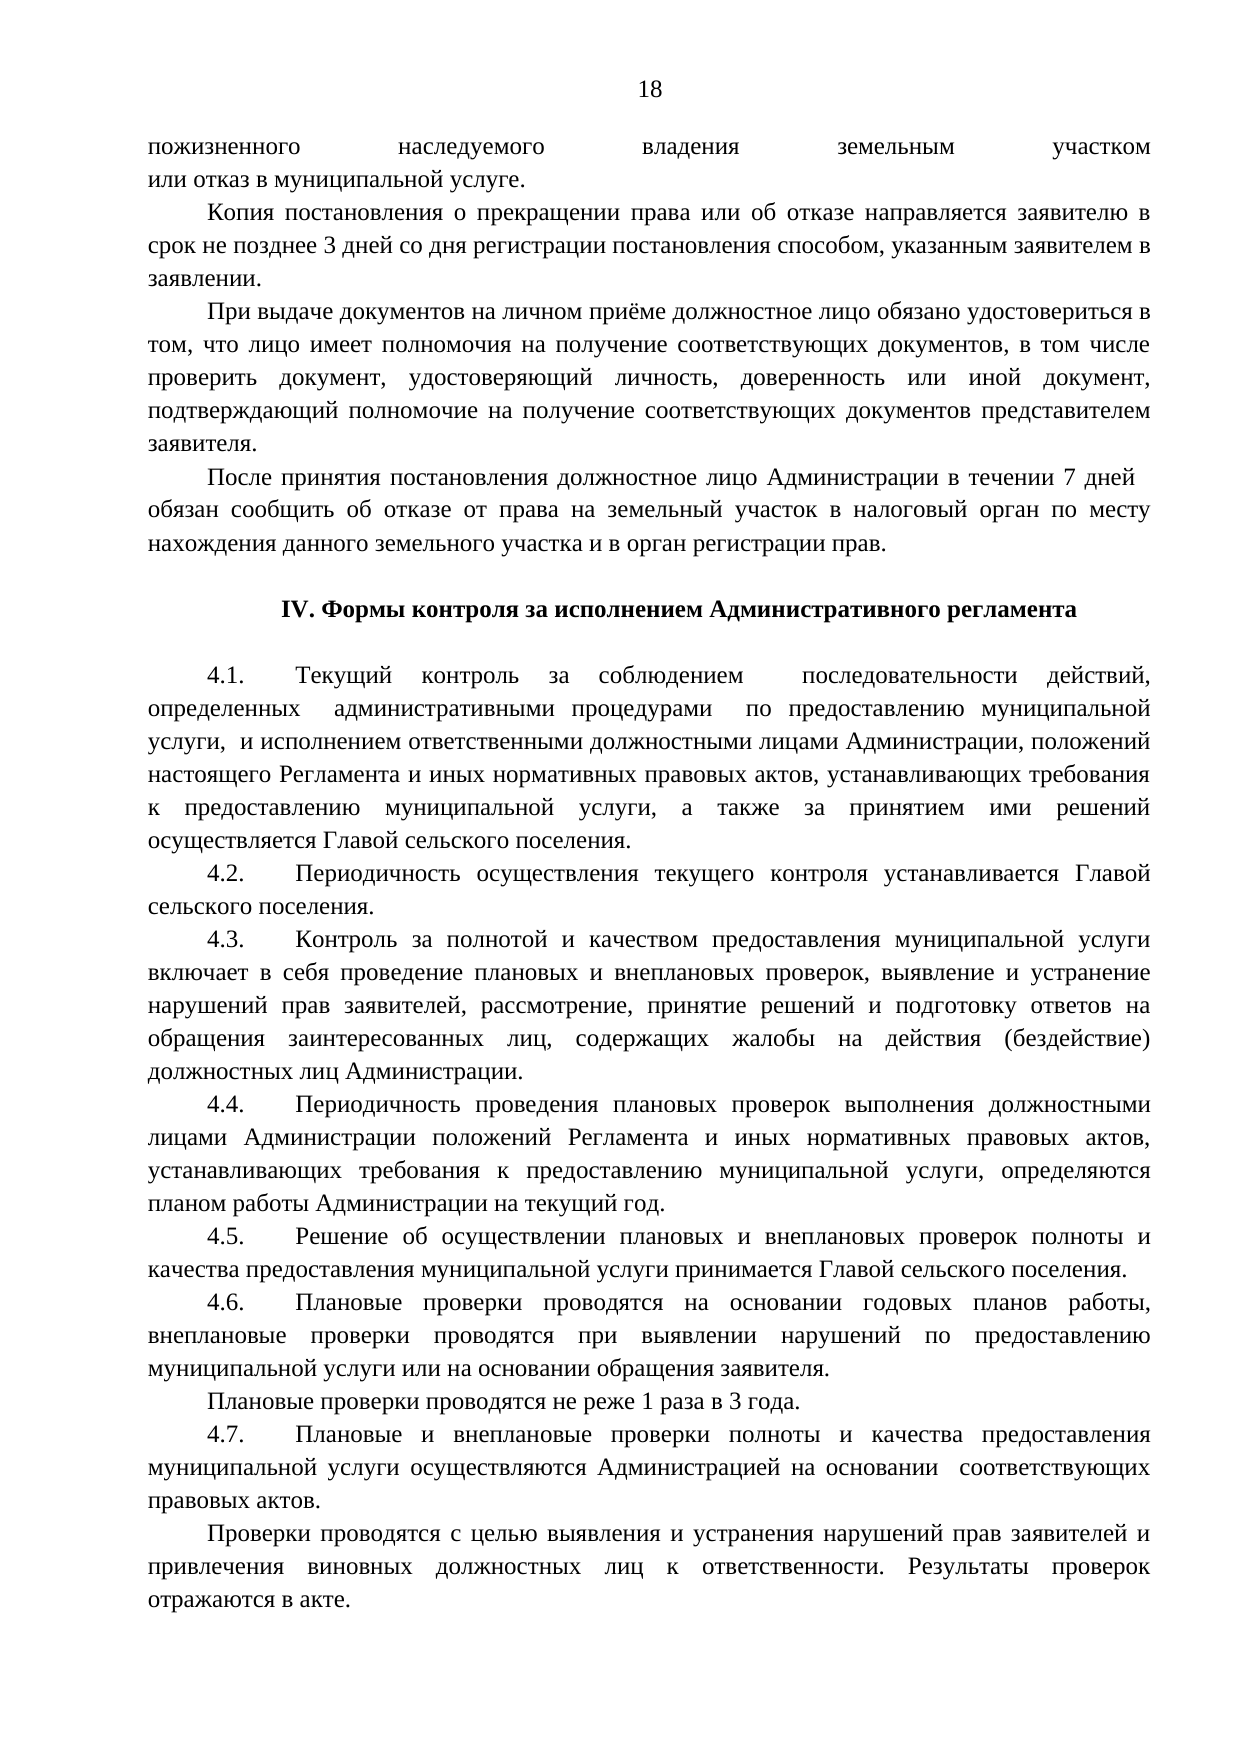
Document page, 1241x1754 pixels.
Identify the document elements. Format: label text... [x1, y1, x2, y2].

text 4.4. Периодичность проведения плановых проверок выполнения должностными лицами Администрации положений Регламента и иных нормативных правовых актов, устанавливающих требования к предоставлению муниципальной услуги, определяются планом работы Администрации на текущий год. [148, 1089, 1152, 1217]
text 4.2. Периодичность осуществления текущего контроля устанавливается Главой сельского поселения. [148, 858, 1152, 919]
text Копия постановления о прекращении права или об отказе направляется заявителю в срок не позднее 3 дней со дня регистрации постановления способом, указанным заявителем в заявлении. [148, 197, 1152, 292]
text 4.3. Контроль за полнотой и качеством предоставления муниципальной услуги включает в себя проведение плановых и внеплановых проверок, выявление и устранение нарушений прав заявителей, рассмотрение, принятие решений и подготовку ответов на обращения заинтересованных лиц, содержащих жалобы на действия (бездействие) должностных лиц Администрации. [148, 924, 1152, 1085]
text После принятия постановления должностное лицо Администрации в течении 7 дней обязан сообщить об отказе от права на земельный участок в налоговый орган по месту нахождения данного земельного участка и в орган регистрации прав. [148, 523, 1152, 556]
text IV. Формы контроля за исполнением Административного регламента [148, 594, 1152, 622]
text Плановые проверки проводятся не реже 1 раза в 3 года. [148, 1386, 1152, 1415]
text 4.7. Плановые и внеплановые проверки полноты и качества предоставления муниципальной услуги осуществляются Администрацией на основании соответствующих правовых актов. [148, 1419, 1152, 1514]
text Проверки проводятся с целью выявления и устранения нарушений прав заявителей и привлечения виновных должностных лиц к ответственности. Результаты проверок отражаются в акте. [148, 1518, 1152, 1613]
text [148, 131, 1152, 193]
text 4.1. Текущий контроль за соблюдением последовательности действий, определенных административными процедурами по предоставлению муниципальной услуги, и исполнением ответственными должностными лицами Администрации, положений настоящего Регламента и иных нормативных правовых актов, устанавливающих требования к предоставлению муниципальной услуги, а также за принятием ими решений осуществляется Главой сельского поселения. [148, 660, 1152, 853]
text После принятия постановления должностное лицо Администрации в течении 7 дней обязан сообщить об отказе от права на земельный участок в налоговый орган по месту нахождения данного земельного участка и в орган регистрации прав. [148, 462, 1152, 495]
text 4.5. Решение об осуществлении плановых и внеплановых проверок полноты и качества предоставления муниципальной услуги принимается Главой сельского поселения. [148, 1221, 1152, 1283]
text 4.6. Плановые проверки проводятся на основании годовых планов работы, внеплановые проверки проводятся при выявлении нарушений по предоставлению муниципальной услуги или на основании обращения заявителя. [148, 1287, 1152, 1382]
text При выдаче документов на личном приёме должностное лицо обязано удостовериться в том, что лицо имеет полномочия на получение соответствующих документов, в том числе проверить документ, удостоверяющий личность, доверенность или иной документ, подтверждающий полномочие на получение соответствующих документов представителем заявителя. [148, 296, 1152, 457]
